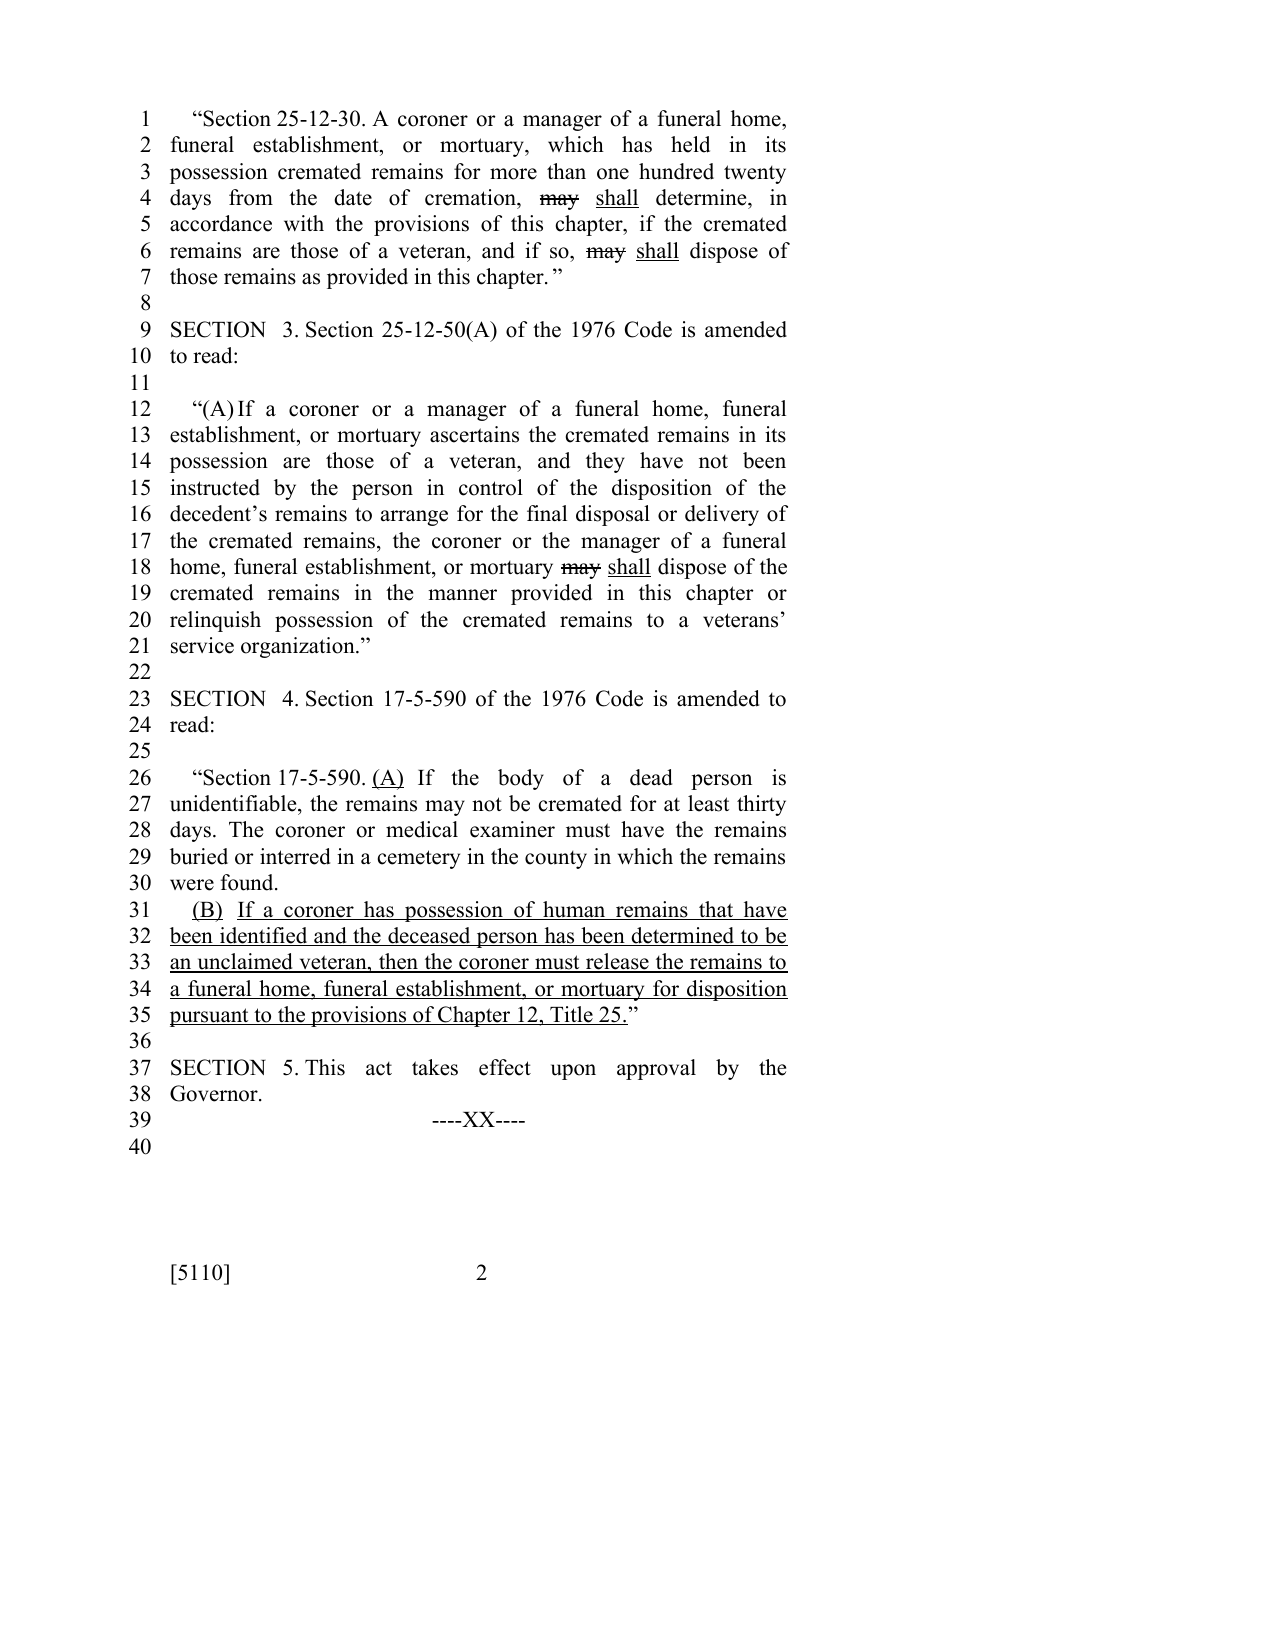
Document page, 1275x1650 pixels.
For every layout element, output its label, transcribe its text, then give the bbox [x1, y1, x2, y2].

text SECTION 3. Section 25-12-50(A) of the 1976 Code is amended to read: [169, 316, 787, 368]
text SECTION 5. This act takes effect upon approval by the Governor. [169, 1054, 787, 1106]
text “Section 25-12-30. A coroner or a manager of a funeral home, funeral establishment, or mortuary, which has held in its possession cremated remains for more than one hundred twenty days from the date of cremation, may shall determine, in accordance with the provisions of this chapter, if the cremated remains are those of a veteran, and if so, may shall dispose of those remains as provided in this chapter. ” [169, 105, 787, 289]
text “(A) If a coroner or a manager of a funeral home, funeral establishment, or mortuary ascertains the cremated remains in its possession are those of a veteran, and they have not been instructed by the person in control of the disposition of the decedent’s remains to arrange for the final disposal or delivery of the cremated remains, the coroner or the manager of a funeral home, funeral establishment, or mortuary may shall dispose of the cremated remains in the manner provided in this chapter or relinquish possession of the cremated remains to a veterans’ service organization.” [169, 395, 787, 658]
text ----XX---- [169, 1106, 787, 1133]
text (B) If a coroner has possession of human remains that have been identified and the deceased person has been determined to be an unclaimed veteran, then the coroner must release the remains to a funeral home, funeral establishment, or mortuary for disposition pursuant to the provisions of Chapter 12, Title 25.” [169, 896, 787, 945]
text SECTION 4. Section 17-5-590 of the 1976 Code is amended to read: [169, 685, 787, 737]
text “Section 17-5-590. (A) If the body of a dead person is unidentifiable, the remains may not be cremated for at least thirty days. The coroner or medical examiner must have the remains buried or interred in a cemetery in the county in which the remains were found. [169, 764, 787, 896]
